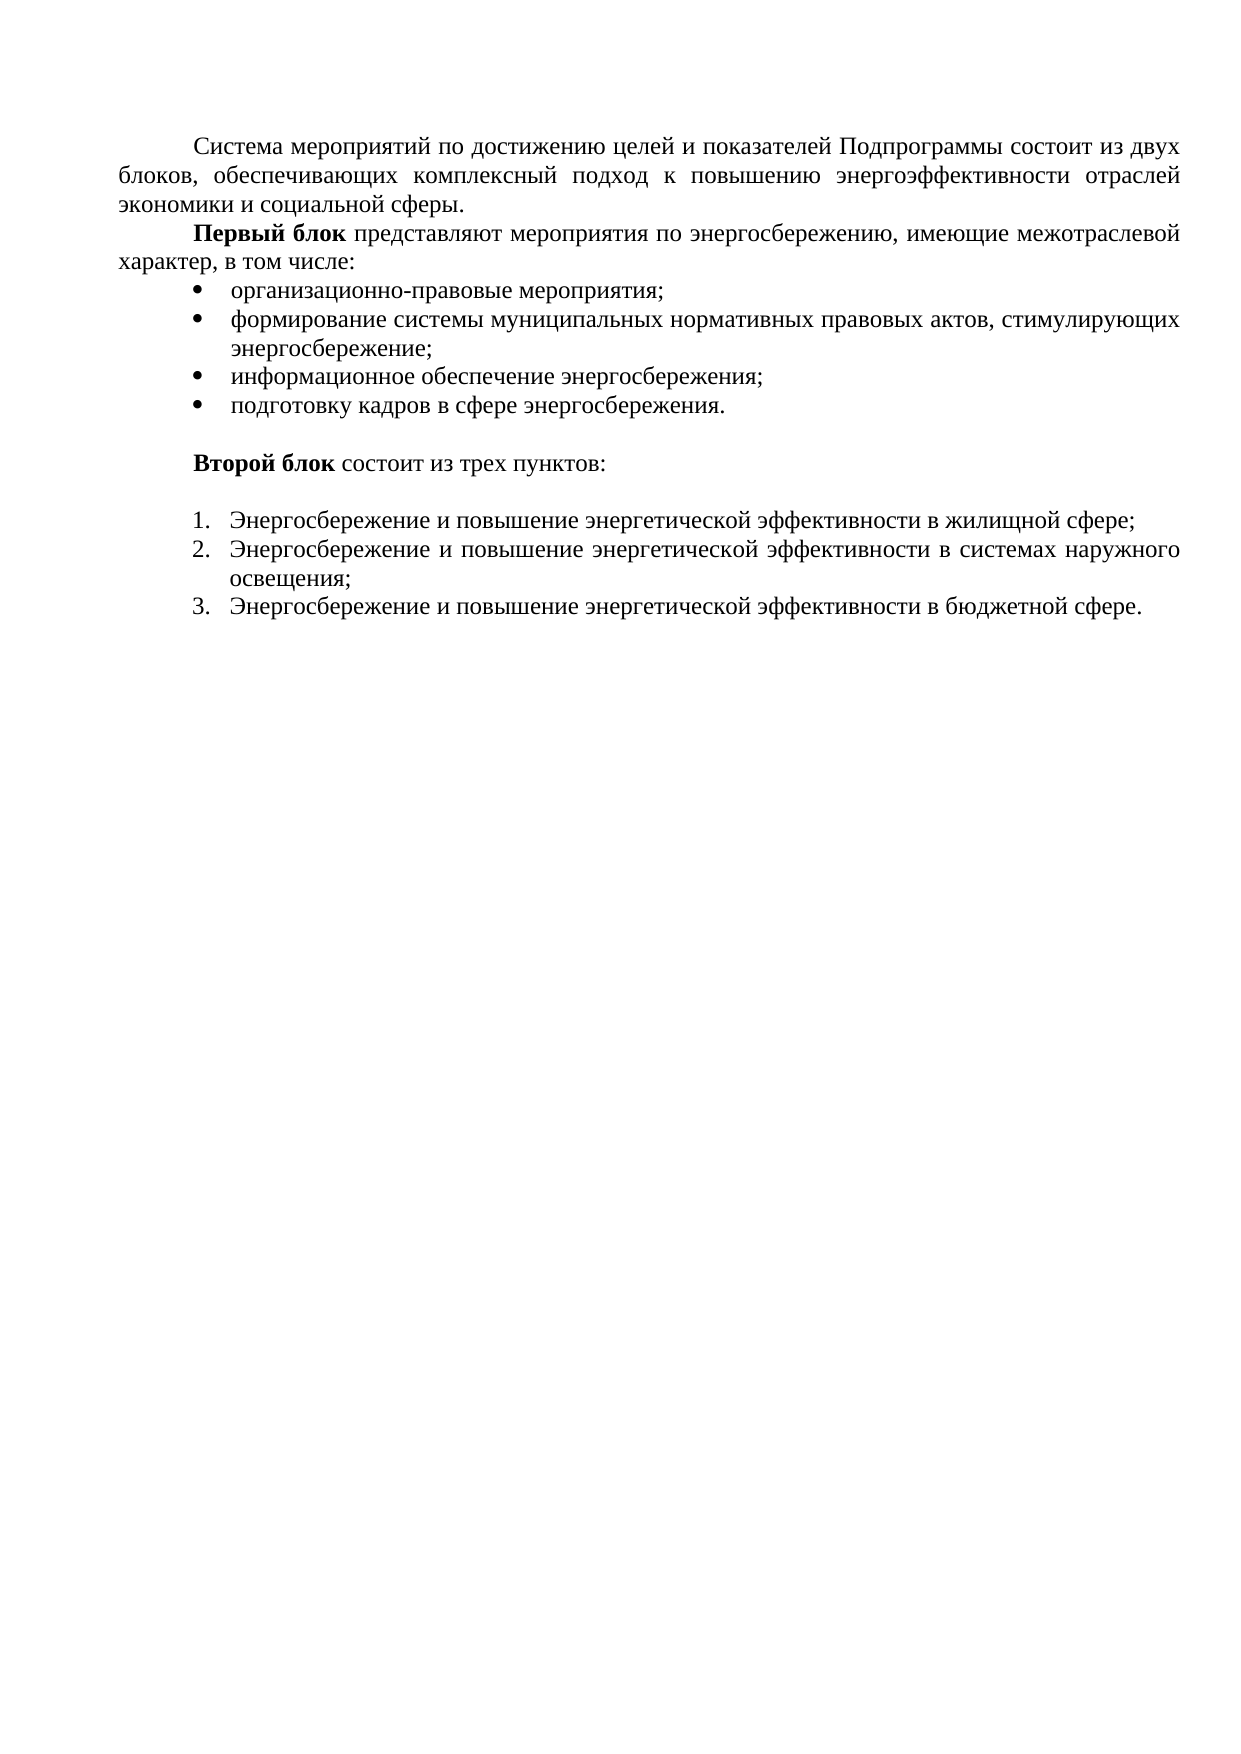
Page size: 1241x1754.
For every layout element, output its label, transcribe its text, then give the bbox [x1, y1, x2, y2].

list Энергосбережение и повышение энергетической эффективности в системах наружного освещения; [192, 534, 1181, 591]
list Энергосбережение и повышение энергетической эффективности в бюджетной сфере. [192, 591, 1181, 620]
list подготовку кадров в сфере энергосбережения. [193, 390, 1181, 419]
list организационно-правовые мероприятия; [193, 275, 1181, 304]
text Первый блок представляют мероприятия по энергосбережению, имеющие межотраслевой характер, в том числе: [118, 218, 1181, 275]
list Энергосбережение и повышение энергетической эффективности в жилищной сфере; [192, 505, 1181, 534]
text Система мероприятий по достижению целей и показателей Подпрограммы состоит из двух блоков, обеспечивающих комплексный подход к повышению энергоэффективности отраслей экономики и социальной сферы. [118, 131, 1181, 218]
text Второй блок состоит из трех пунктов: [118, 448, 1181, 476]
list информационное обеспечение энергосбережения; [193, 361, 1181, 390]
list формирование системы муниципальных нормативных правовых актов, стимулирующих энергосбережение; [193, 304, 1181, 361]
